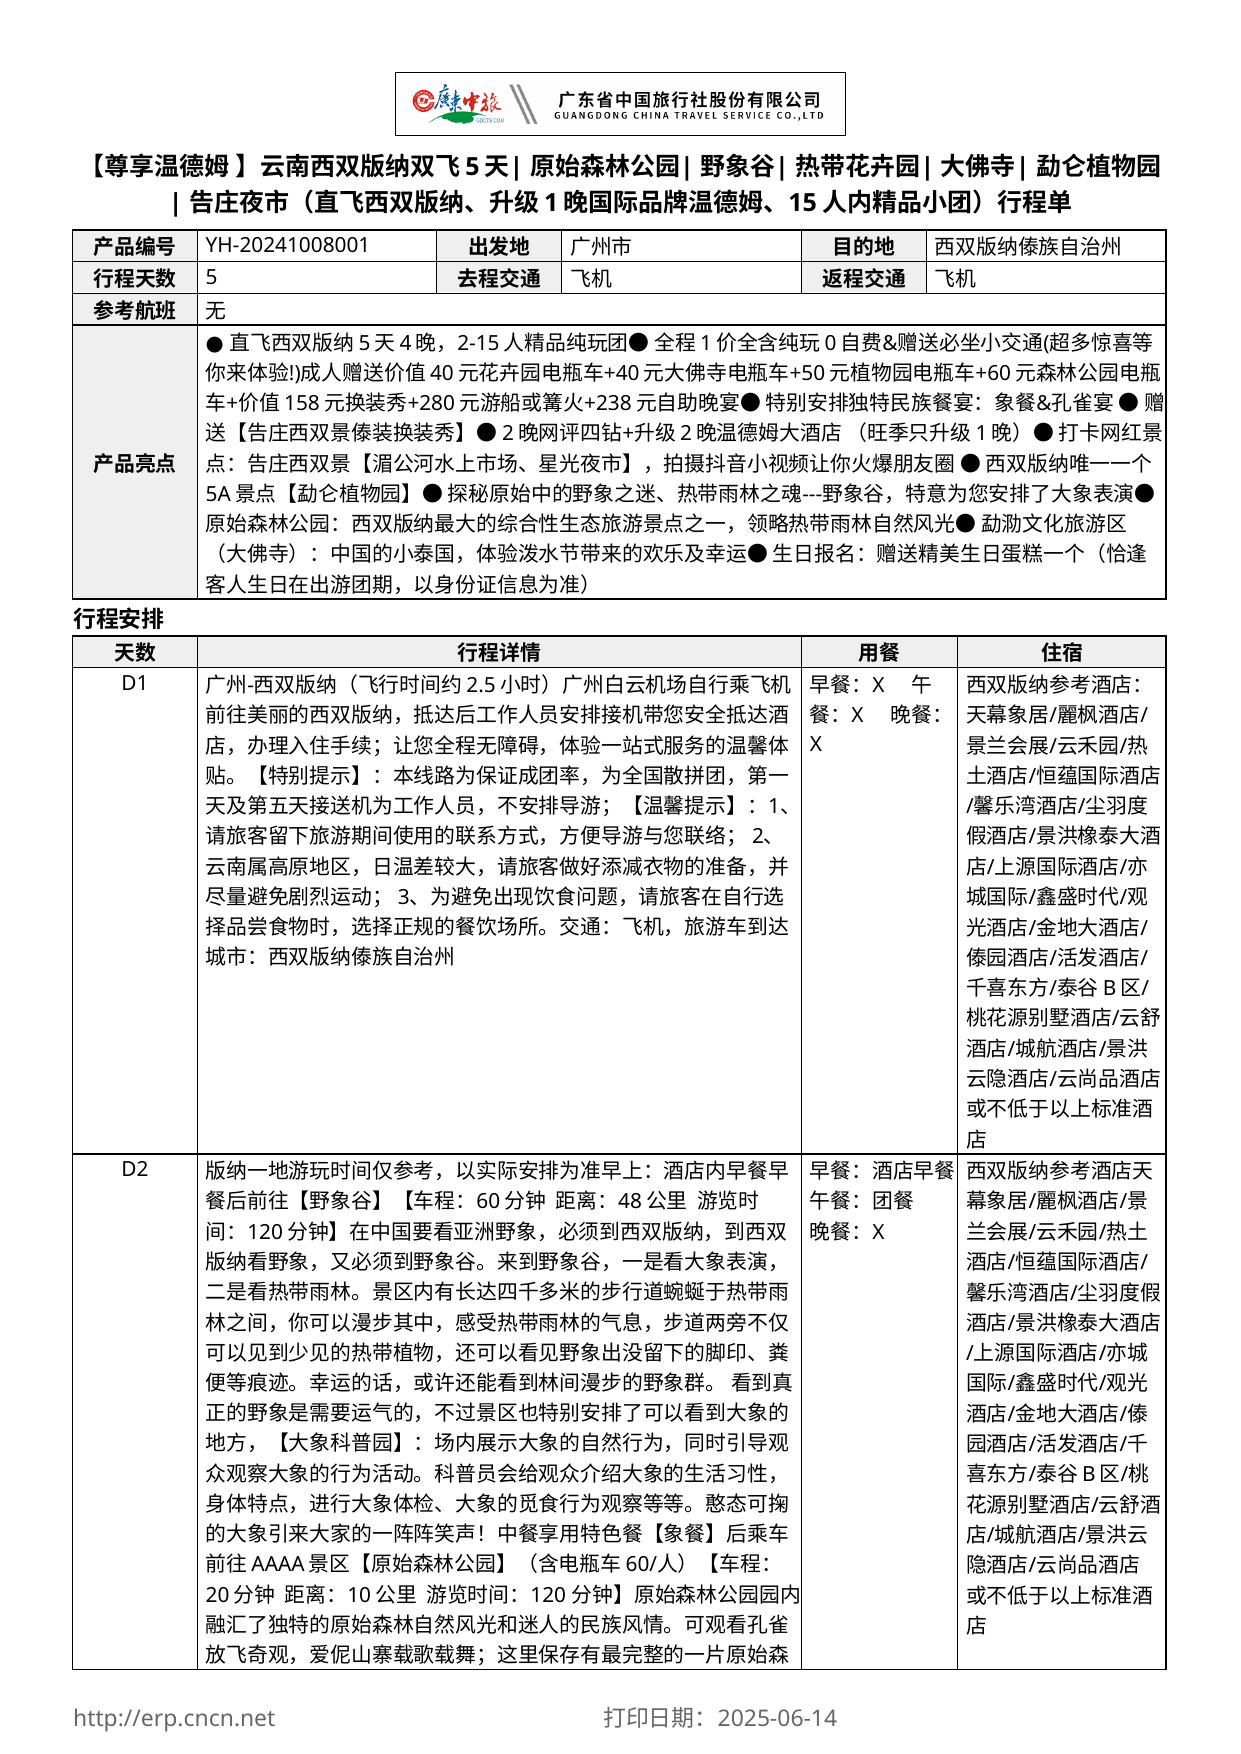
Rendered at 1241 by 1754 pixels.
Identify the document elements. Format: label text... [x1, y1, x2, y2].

table_cell 无 [198, 294, 1165, 324]
table_header 产品编号 [73, 231, 197, 261]
table_cell 版纳一地 [198, 1155, 801, 1668]
table_header 出发地 [437, 231, 561, 261]
table_cell 飞机 [562, 262, 801, 292]
table_cell 早餐：X 午餐：X 晚餐：X [802, 668, 957, 1153]
table_cell 返程交通 [802, 262, 926, 292]
text 行程安排 [73, 601, 1167, 634]
table_header 目的地 [802, 231, 926, 261]
table_header 行程详情 [198, 637, 801, 667]
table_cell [958, 1155, 1165, 1668]
picture [396, 73, 845, 135]
table_header YH-20241008001 [198, 231, 436, 261]
table_cell 产品亮点 [73, 326, 197, 598]
table_cell 西双版纳参考酒店： 天幕象居/麗枫酒店/景兰会展/云禾园/热土酒店/恒蕴国际酒店/馨乐湾酒店/尘羽度假酒店/景洪橡泰大酒店/上源国际酒店/亦城国际/鑫盛时代/观光酒店/金地大酒店/傣园酒店/活发酒店/千喜东方/泰谷B区/桃花源别墅酒店/云舒酒店/城航酒店/景洪云隐酒店/云尚品酒店或不低于以上标准酒店 [958, 668, 1165, 1153]
table_cell 飞机 [927, 262, 1165, 292]
table_cell 广州-西双版纳（飞行时间约2.5小时） [198, 668, 801, 1153]
text 【尊享温德姆 】云南西双版纳双飞5天| 原始森林公园| 野象谷| 热带花卉园| 大佛寺| 勐仑植物园| 告庄夜市（直飞西双版纳、升级1晚国际品牌温德姆、15人内精品小团）行程单 [73, 146, 1167, 218]
table_cell 去程交通 [437, 262, 561, 292]
table_cell D1 [73, 668, 197, 1153]
table_cell 早餐：酒店早餐 午餐：团餐 晚餐：X [802, 1155, 957, 1668]
table_cell 参考航班 [73, 294, 197, 324]
table_header 广州市 [562, 231, 801, 261]
table_cell D2 [73, 1155, 197, 1668]
table_cell 行程天数 [73, 262, 197, 292]
table_cell 5 [198, 262, 436, 292]
table_header 西双版纳傣族自治州 [927, 231, 1165, 261]
table_cell ● 直飞西双版纳5天4晚，2-15人精品纯玩团 [198, 326, 1165, 598]
table_header 天数 [73, 637, 197, 667]
table_header 用餐 [802, 637, 957, 667]
table_header 住宿 [958, 637, 1165, 667]
